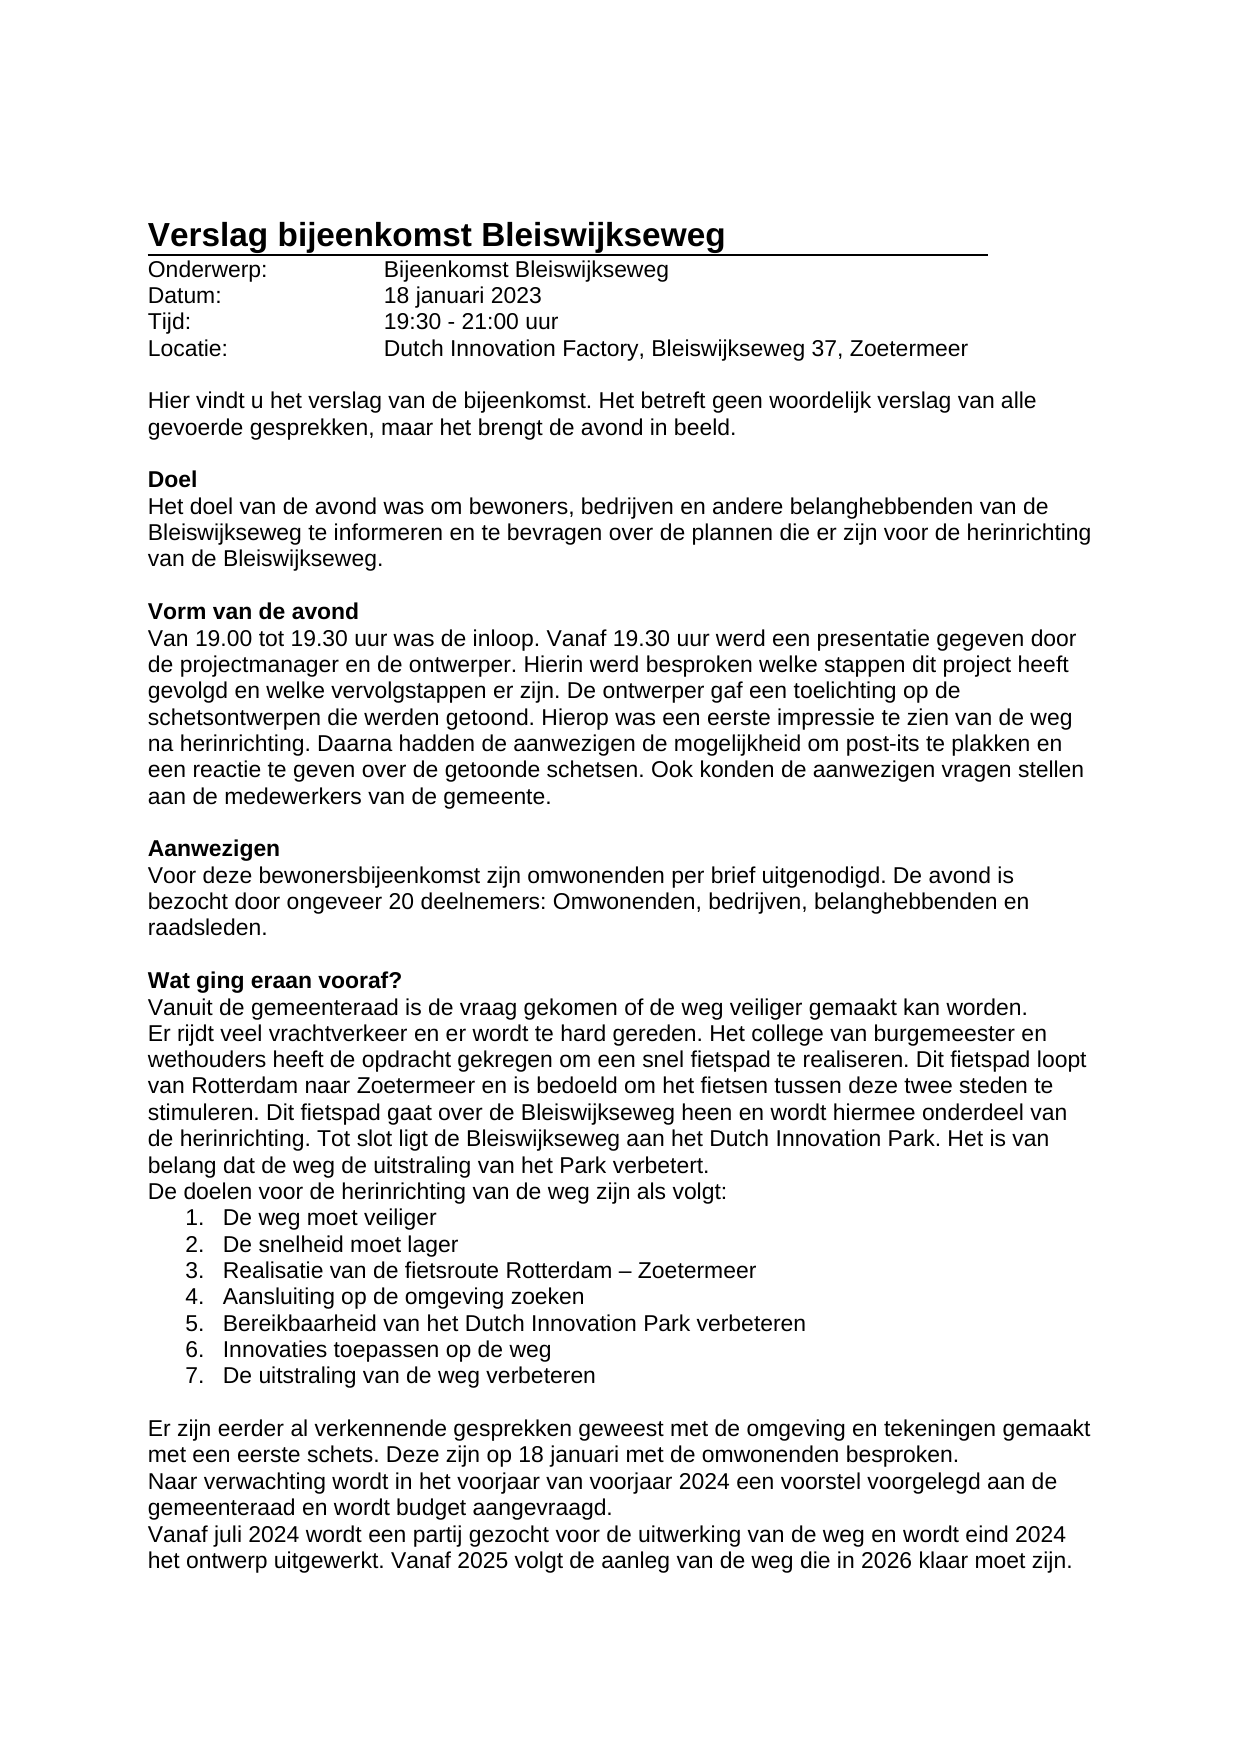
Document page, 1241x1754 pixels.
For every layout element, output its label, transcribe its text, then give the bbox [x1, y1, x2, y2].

list De uitstraling van de weg verbeteren [185, 1362, 1092, 1389]
text Wat ging eraan vooraf? [148, 967, 1092, 993]
table_cell Dutch Innovation Factory, Bleiswijkseweg 37, Zoetermeer [384, 335, 988, 361]
list Bereikbaarheid van het Dutch Innovation Park verbeteren [185, 1310, 1092, 1336]
table_cell Tijd: [148, 308, 384, 334]
text Doel [148, 466, 1092, 493]
text Voor deze bewonersbijeenkomst zijn omwonenden per brief uitgenodigd. De avond is bezocht door ongeveer 20 deelnemers: Omwonenden, bedrijven, belanghebbenden en raadsleden. [148, 862, 1092, 941]
table_cell Bijeenkomst Bleiswijkseweg [384, 256, 988, 282]
list Innovaties toepassen op de weg [185, 1336, 1092, 1362]
list De weg moet veiliger [185, 1204, 1092, 1231]
text Er zijn eerder al verkennende gesprekken geweest met de omgeving en tekeningen gemaakt met een eerste schets. Deze zijn op 18 januari met de omwonenden besproken. Naar verwachting wordt in het voorjaar van voorjaar 2024 een voorstel voorgelegd aan de gemeenteraad en wordt budget aangevraagd. Vanaf juli 2024 wordt een partij gezocht voor de uitwerking van de weg en wordt eind 2024 het ontwerp uitgewerkt. Vanaf 2025 volgt de aanleg van de weg die in 2026 klaar moet zijn. [148, 1415, 1092, 1573]
text Vorm van de avond [148, 598, 1092, 624]
table_cell 19:30 - 21:00 uur [384, 308, 988, 334]
text Aanwezigen [148, 835, 1092, 862]
list De snelheid moet lager [185, 1231, 1092, 1257]
table_cell Onderwerp: [148, 256, 384, 282]
text Hier vindt u het verslag van de bijeenkomst. Het betreft geen woordelijk verslag van alle gevoerde gesprekken, maar het brengt de avond in beeld. [148, 387, 1092, 440]
table_header Verslag bijeenkomst Bleiswijkseweg [148, 148, 988, 254]
list Aansluiting op de omgeving zoeken [185, 1283, 1092, 1310]
list Realisatie van de fietsroute Rotterdam – Zoetermeer [185, 1257, 1092, 1283]
table_cell Locatie: [148, 335, 384, 361]
text De doelen voor de herinrichting van de weg zijn als volgt: [148, 1178, 1092, 1204]
table_cell Datum: [148, 282, 384, 308]
text Het doel van de avond was om bewoners, bedrijven en andere belanghebbenden van de Bleiswijkseweg te informeren en te bevragen over de plannen die er zijn voor de herinrichting van de Bleiswijkseweg. [148, 493, 1092, 572]
table_cell 18 januari 2023 [384, 282, 988, 308]
text Vanuit de gemeenteraad is de vraag gekomen of de weg veiliger gemaakt kan worden. Er rijdt veel vrachtverkeer en er wordt te hard gereden. Het college van burgemeester en wethouders heeft de opdracht gekregen om een snel fietspad te realiseren. Dit fietspad loopt van Rotterdam naar Zoetermeer en is bedoeld om het fietsen tussen deze twee steden te stimuleren. Dit fietspad gaat over de Bleiswijkseweg heen en wordt hiermee onderdeel van de herinrichting. Tot slot ligt de Bleiswijkseweg aan het Dutch Innovation Park. Het is van belang dat de weg de uitstraling van het Park verbetert. [148, 993, 1092, 1178]
text Van 19.00 tot 19.30 uur was de inloop. Vanaf 19.30 uur werd een presentatie gegeven door de projectmanager en de ontwerper. Hierin werd besproken welke stappen dit project heeft gevolgd en welke vervolgstappen er zijn. De ontwerper gaf een toelichting op de schetsontwerpen die werden getoond. Hierop was een eerste impressie te zien van de weg na herinrichting. Daarna hadden de aanwezigen de mogelijkheid om post-its te plakken en een reactie te geven over de getoonde schetsen. Ook konden de aanwezigen vragen stellen aan de medewerkers van de gemeente. [148, 624, 1092, 835]
